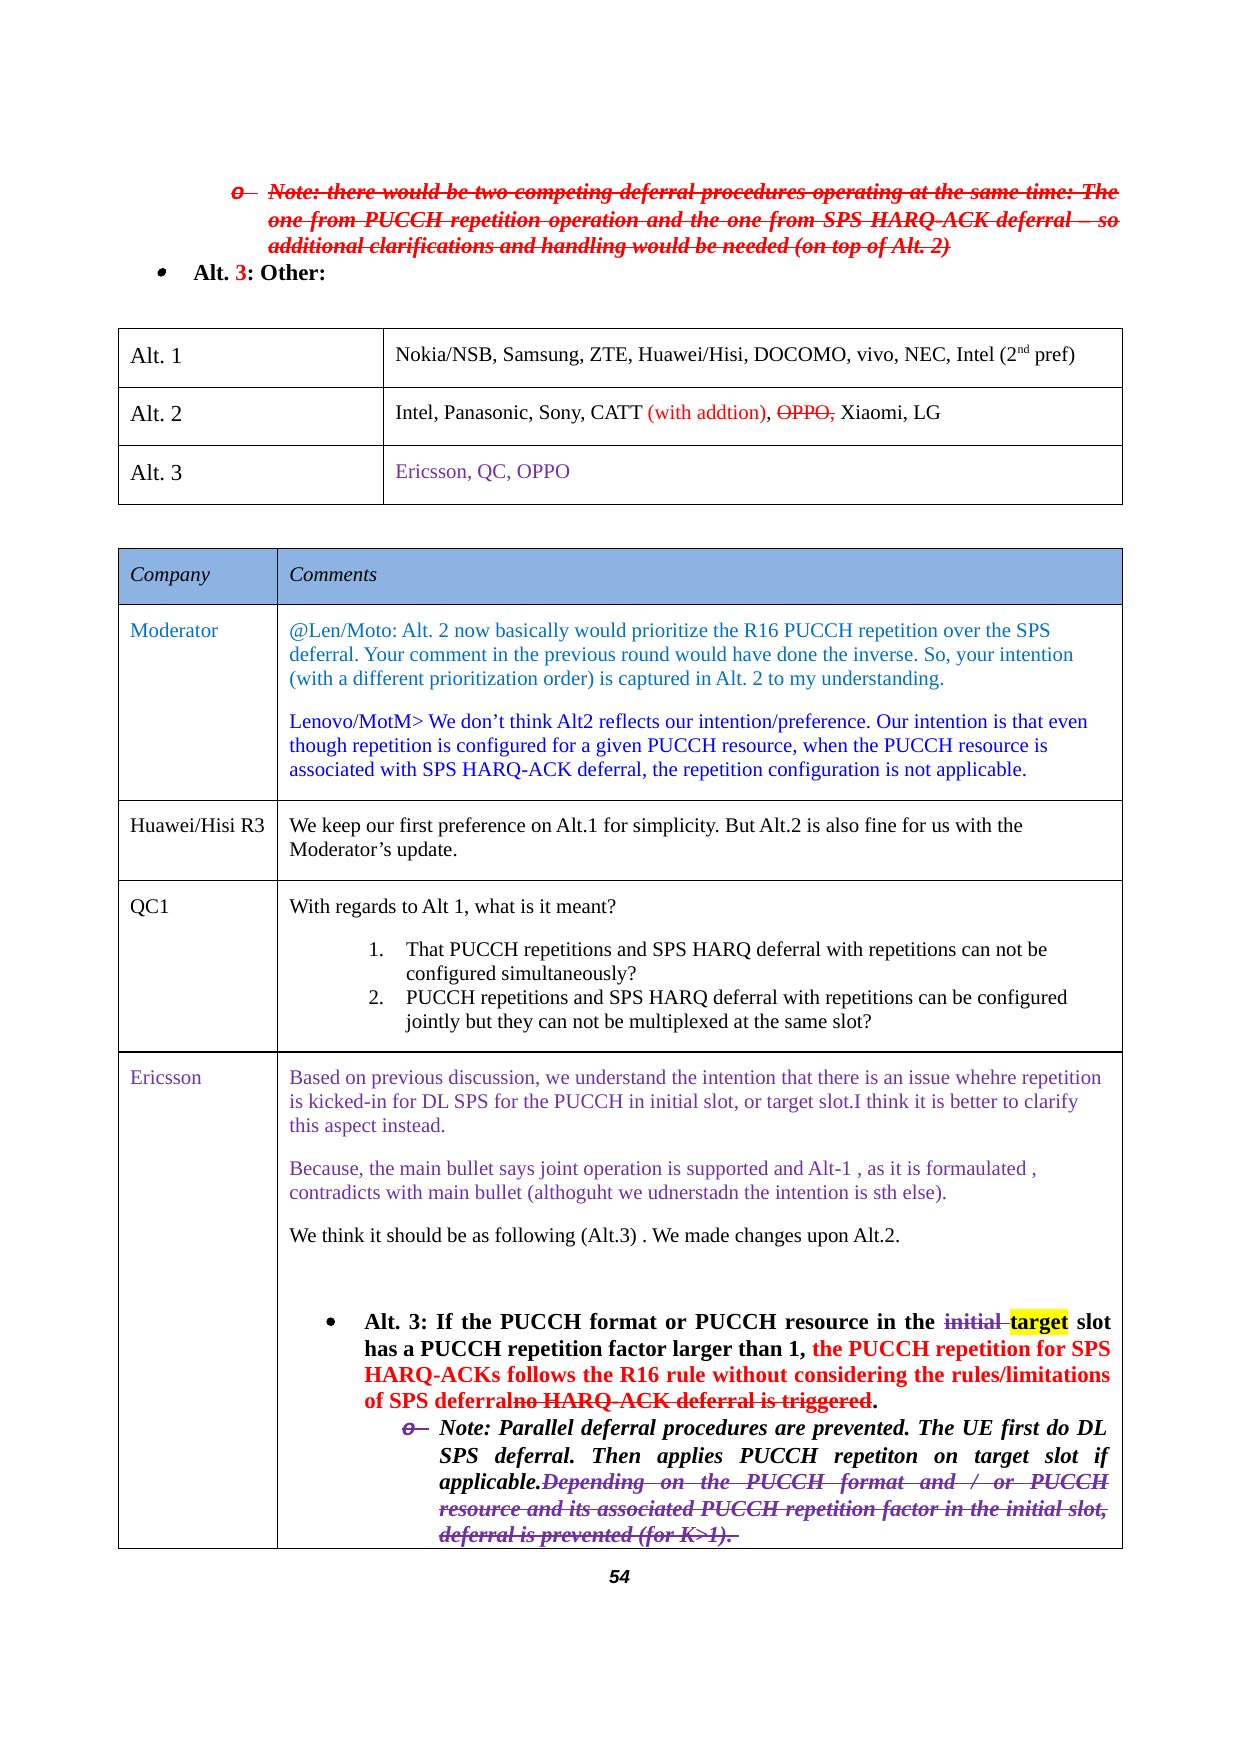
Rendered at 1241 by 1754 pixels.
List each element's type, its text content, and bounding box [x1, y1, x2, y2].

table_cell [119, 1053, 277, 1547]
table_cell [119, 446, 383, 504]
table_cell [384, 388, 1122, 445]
list Alt. 3: Other: [156, 259, 1122, 285]
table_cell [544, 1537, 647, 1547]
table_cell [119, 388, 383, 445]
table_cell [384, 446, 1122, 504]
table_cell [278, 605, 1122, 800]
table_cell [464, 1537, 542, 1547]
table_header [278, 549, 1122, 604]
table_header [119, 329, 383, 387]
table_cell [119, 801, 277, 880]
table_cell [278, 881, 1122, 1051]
list Note: there would be two competing deferral procedures operating at the same time: The one from PUCCH repetition operation and the one from SPS HARQ-ACK deferral – so additional clarifications and handling would be needed (on top of Alt. 2) [231, 178, 1122, 259]
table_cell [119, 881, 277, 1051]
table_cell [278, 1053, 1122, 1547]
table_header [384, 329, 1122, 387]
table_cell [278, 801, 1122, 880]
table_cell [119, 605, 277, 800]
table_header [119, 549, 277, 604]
